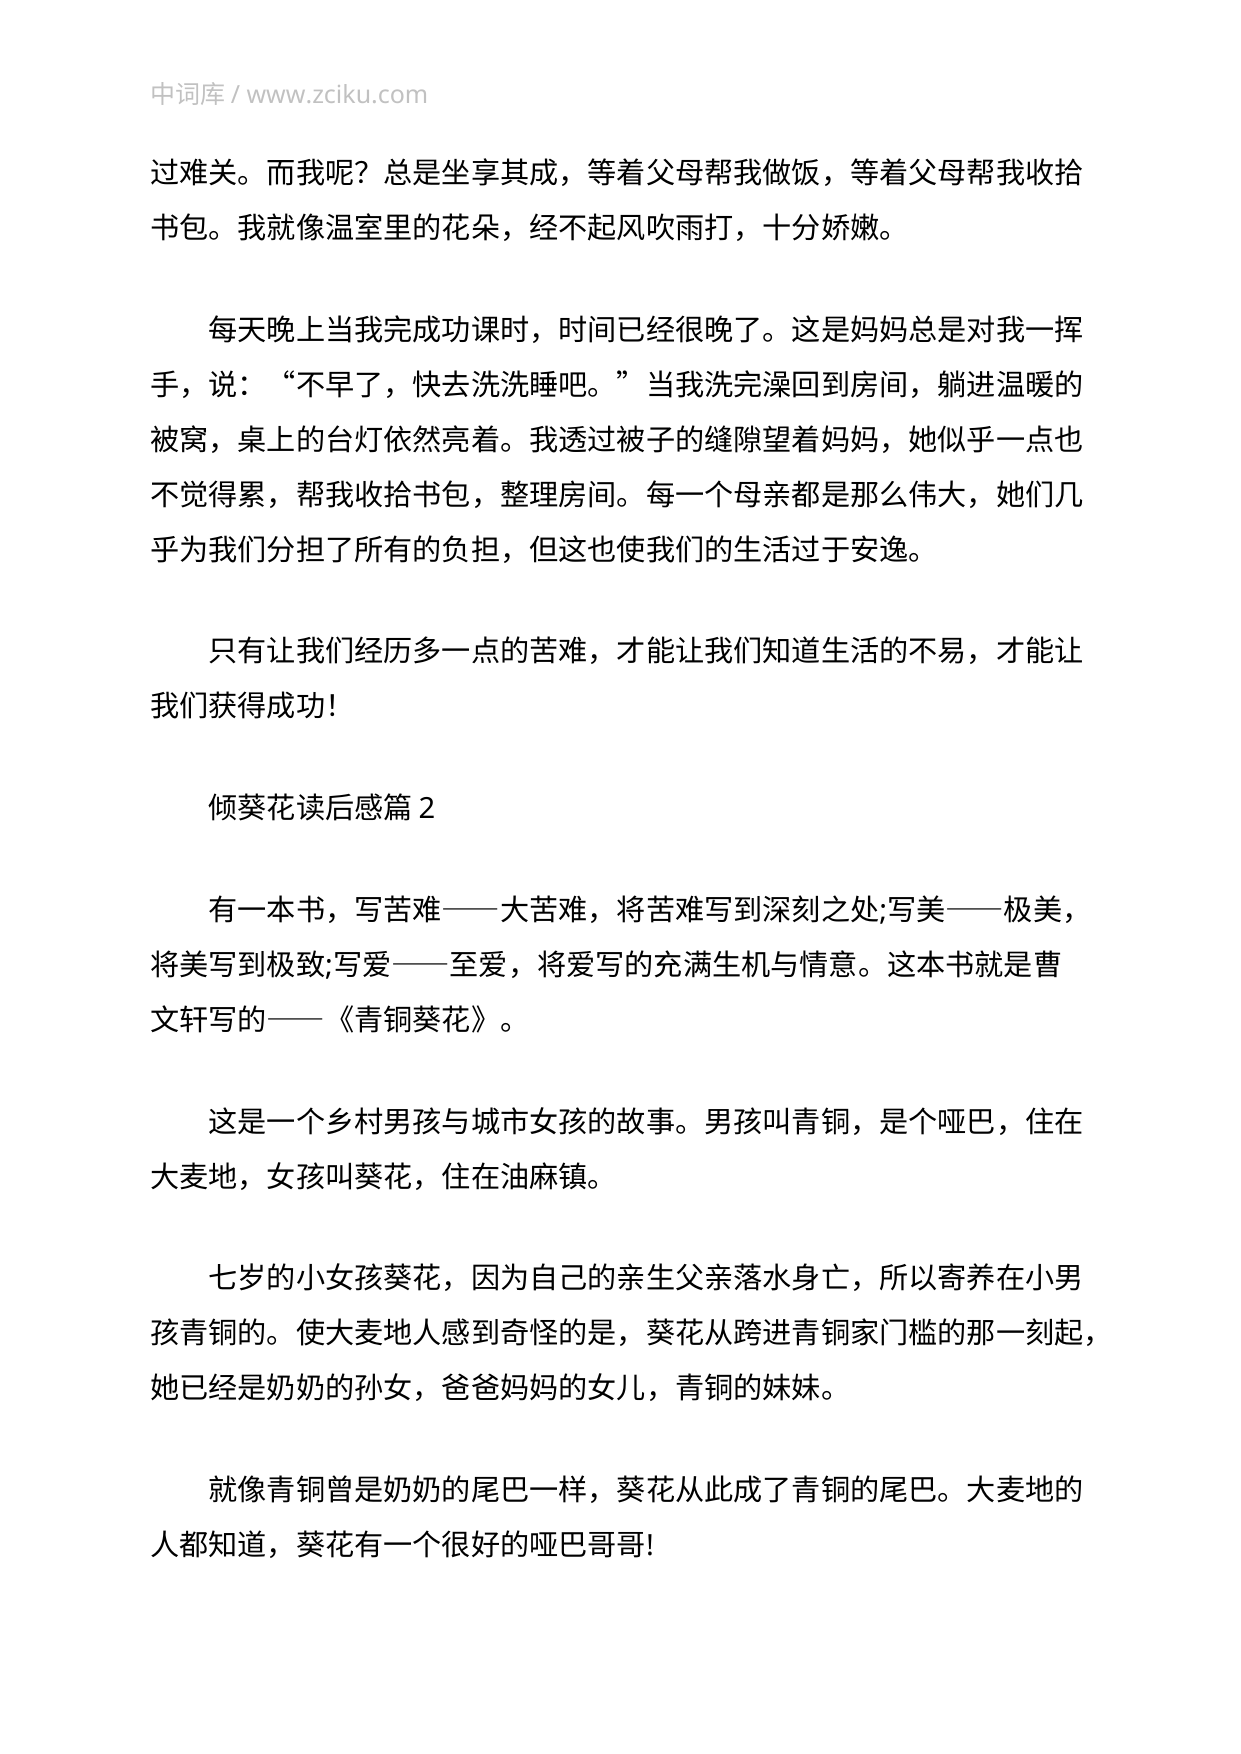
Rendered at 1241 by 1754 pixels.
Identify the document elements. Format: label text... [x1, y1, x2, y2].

text 倾葵花读后感篇2 [150, 785, 1090, 827]
text 只有让我们经历多一点的苦难，才能让我们知道生活的不易，才能让我们获得成功！ [150, 628, 1090, 725]
text 就像青铜曾是奶奶的尾巴一样，葵花从此成了青铜的尾巴。大麦地的人都知道，葵花有一个很好的哑巴哥哥! [150, 1467, 1090, 1564]
text 每天晚上当我完成功课时，时间已经很晚了。这是妈妈总是对我一挥手，说：“不早了，快去洗洗睡吧。”当我洗完澡回到房间，躺进温暖的被窝，桌上的台灯依然亮着。我透过被子的缝隙望着妈妈，她似乎一点也不觉得累，帮我收拾书包，整理房间。每一个母亲都是那么伟大，她们几乎为我们分担了所有的负担，但这也使我们的生活过于安逸。 [150, 307, 1090, 568]
text 七岁的小女孩葵花，因为自己的亲生父亲落水身亡，所以寄养在小男孩青铜的。使大麦地人感到奇怪的是，葵花从跨进青铜家门槛的那一刻起，她已经是奶奶的孙女，爸爸妈妈的女儿，青铜的妹妹。 [150, 1255, 1090, 1407]
text 有一本书，写苦难——大苦难，将苦难写到深刻之处;写美——极美，将美写到极致;写爱——至爱，将爱写的充满生机与情意。这本书就是曹文轩写的——《青铜葵花》。 [150, 887, 1090, 1039]
text 这是一个乡村男孩与城市女孩的故事。男孩叫青铜，是个哑巴，住在大麦地，女孩叫葵花，住在油麻镇。 [150, 1098, 1090, 1196]
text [150, 150, 1090, 247]
